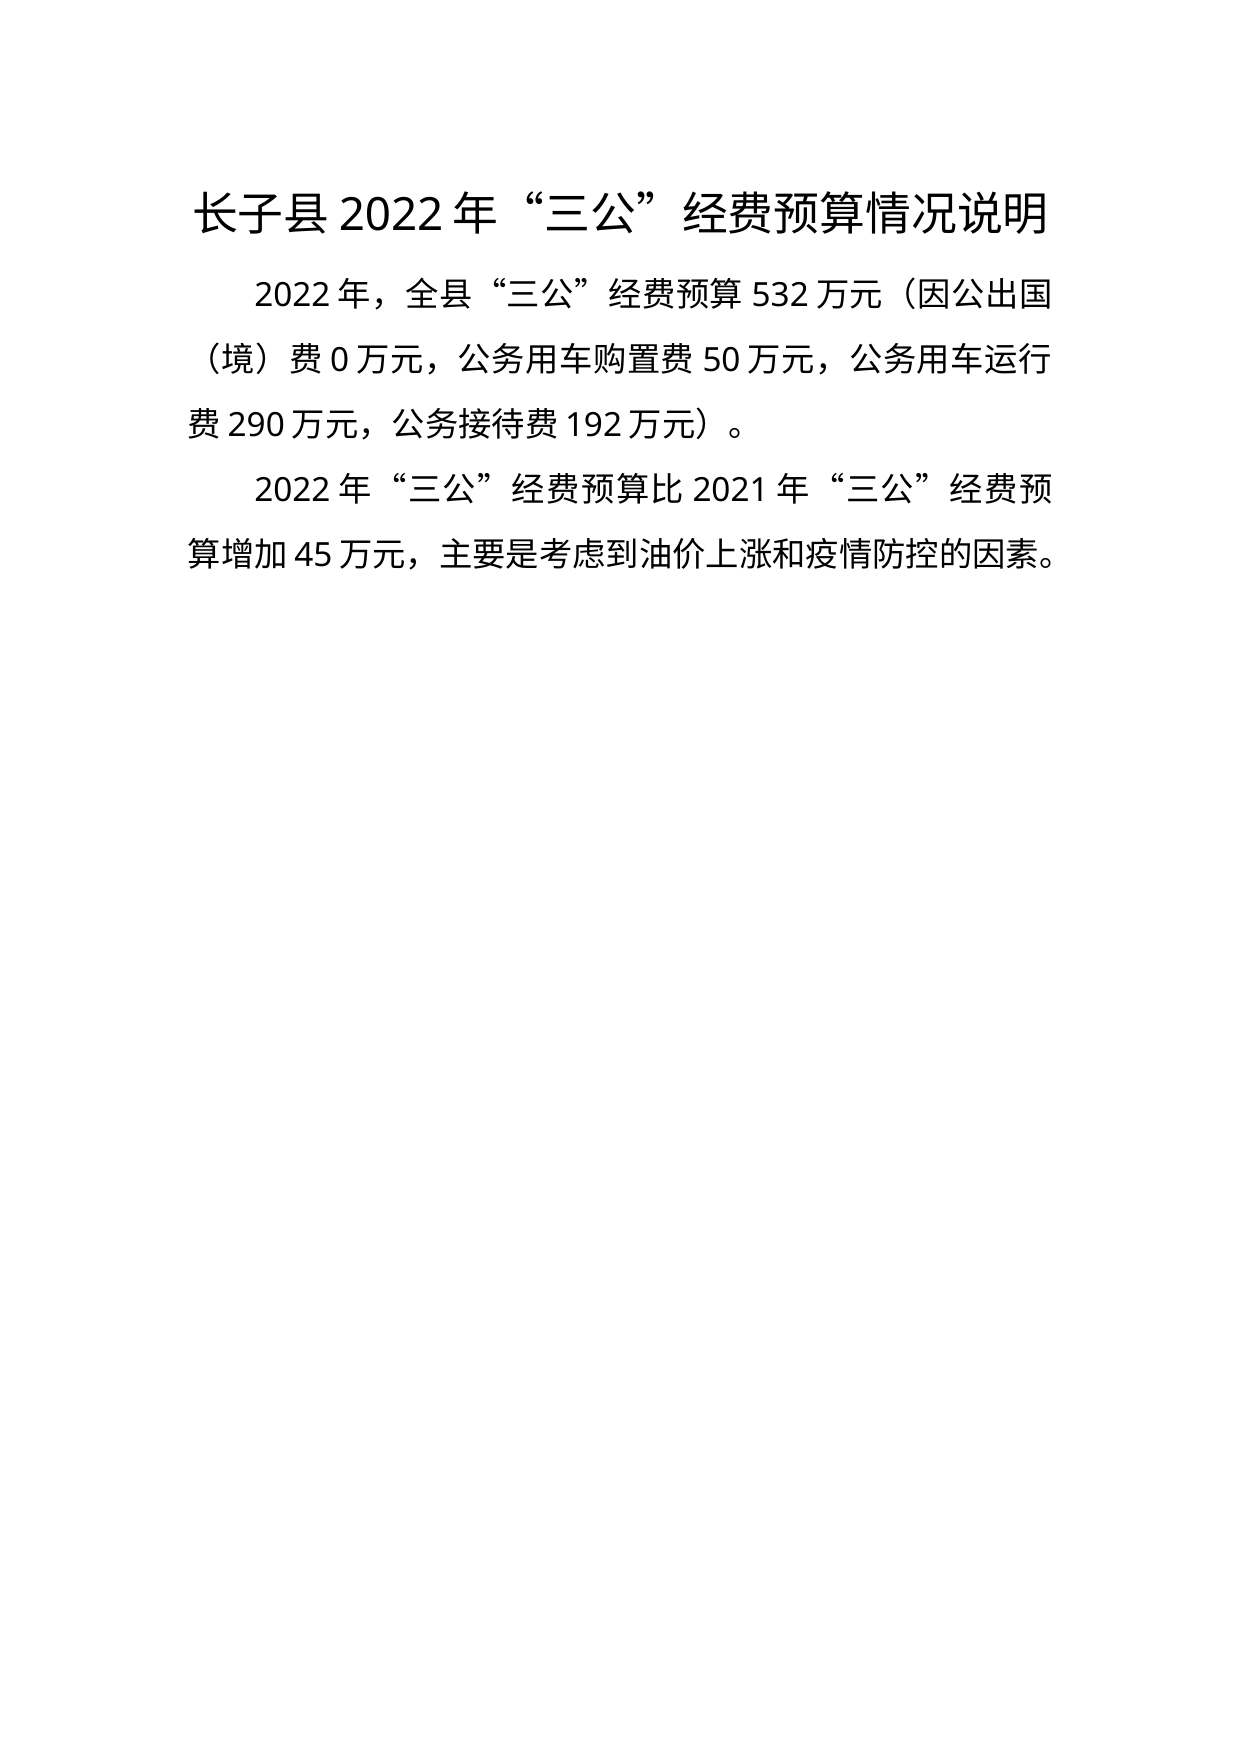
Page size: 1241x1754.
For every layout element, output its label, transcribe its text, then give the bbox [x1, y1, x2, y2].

text 长子县2022年“三公”经费预算情况说明 [187, 162, 1053, 259]
text 2022年“三公”经费预算比2021年“三公”经费预算增加45万元，主要是考虑到油价上涨和疫情防控的因素。 [187, 454, 1053, 584]
text 2022年，全县“三公”经费预算532万元（因公出国（境）费0万元，公务用车购置费50万元，公务用车运行费290万元，公务接待费192万元）。 [187, 259, 1053, 454]
